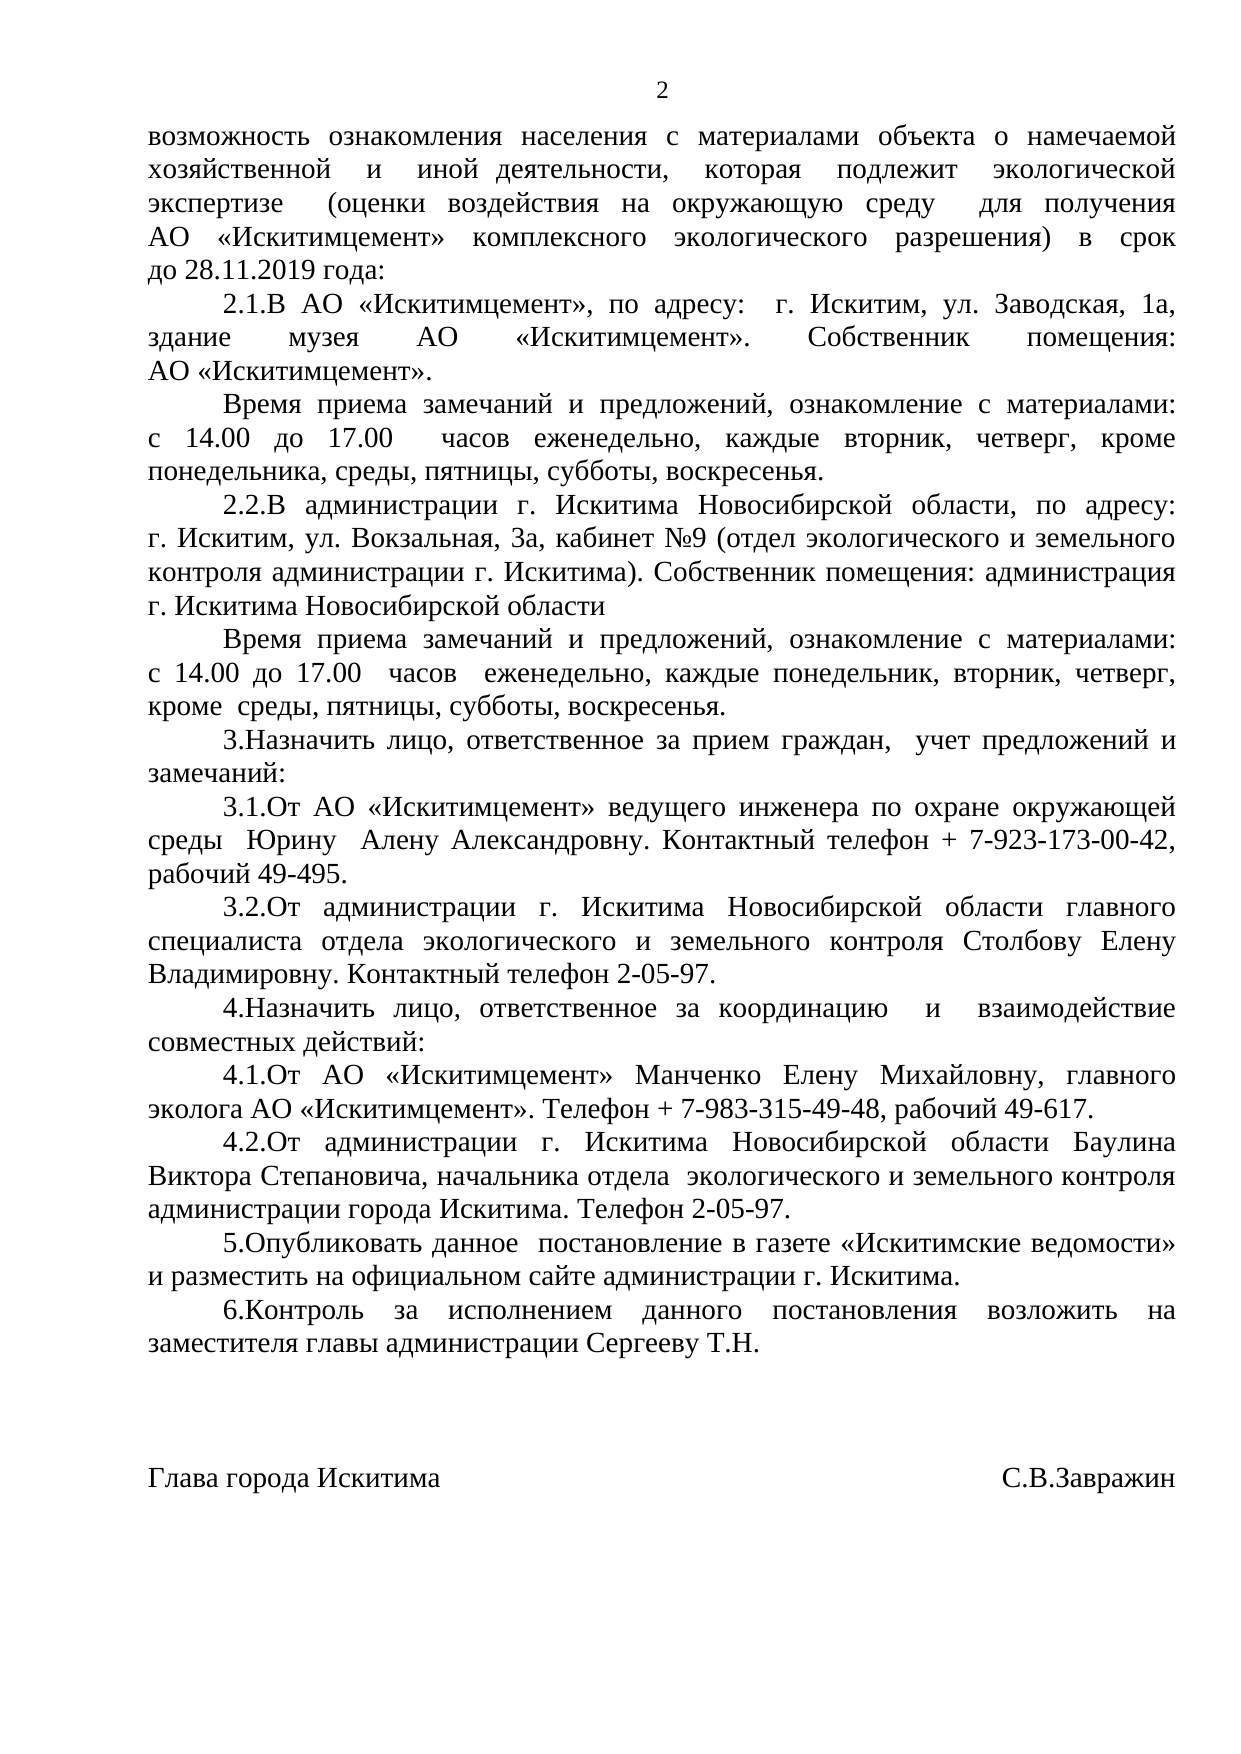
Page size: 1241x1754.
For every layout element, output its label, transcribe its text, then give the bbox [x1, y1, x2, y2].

text 5.Опубликовать данное постановление в газете «Искитимские ведомости» и разместить на официальном сайте администрации г. Искитима. [148, 1225, 1177, 1292]
text 3.Назначить лицо, ответственное за прием граждан, учет предложений и замечаний: [148, 722, 1177, 789]
text 3.1.От АО «Искитимцемент» ведущего инженера по охране окружающей среды Юрину Алену Александровну. Контактный телефон + 7-923-173-00-42, рабочий 49-495. [148, 789, 1177, 889]
text Глава города Искитима С.В.Завражин [148, 1460, 1177, 1493]
text 6.Контроль за исполнением данного постановления возложить на заместителя главы администрации Сергееву Т.Н. [148, 1292, 1177, 1359]
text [148, 118, 1177, 286]
text 3.2.От администрации г. Искитима Новосибирской области главного специалиста отдела экологического и земельного контроля Столбову Елену Владимировну. Контактный телефон 2-05-97. [148, 889, 1177, 990]
text 4.1.От АО «Искитимцемент» Манченко Елену Михайловну, главного эколога АО «Искитимцемент». Телефон + 7-983-315-49-48, рабочий 49-617. [148, 1057, 1177, 1124]
text 2.2.В администрации г. Искитима Новосибирской области, по адресу: г. Искитим, ул. Вокзальная, 3а, кабинет №9 (отдел экологического и земельного контроля администрации г. Искитима). Собственник помещения: администрация г. Искитима Новосибирской области [148, 487, 1177, 621]
text Время приема замечаний и предложений, ознакомление с материалами: с 14.00 до 17.00 часов еженедельно, каждые понедельник, вторник, четверг, кроме среды, пятницы, субботы, воскресенья. [148, 621, 1177, 722]
text Время приема замечаний и предложений, ознакомление с материалами: с 14.00 до 17.00 часов еженедельно, каждые вторник, четверг, кроме понедельника, среды, пятницы, субботы, воскресенья. [148, 386, 1177, 487]
text 2.1.В АО «Искитимцемент», по адресу: г. Искитим, ул. Заводская, 1а, здание музея АО «Искитимцемент». Собственник помещения: АО «Искитимцемент». [148, 286, 1177, 386]
text 4.2.От администрации г. Искитима Новосибирской области Баулина Виктора Степановича, начальника отдела экологического и земельного контроля администрации города Искитима. Телефон 2-05-97. [148, 1124, 1177, 1225]
text 4.Назначить лицо, ответственное за координацию и взаимодействие совместных действий: [148, 990, 1177, 1057]
